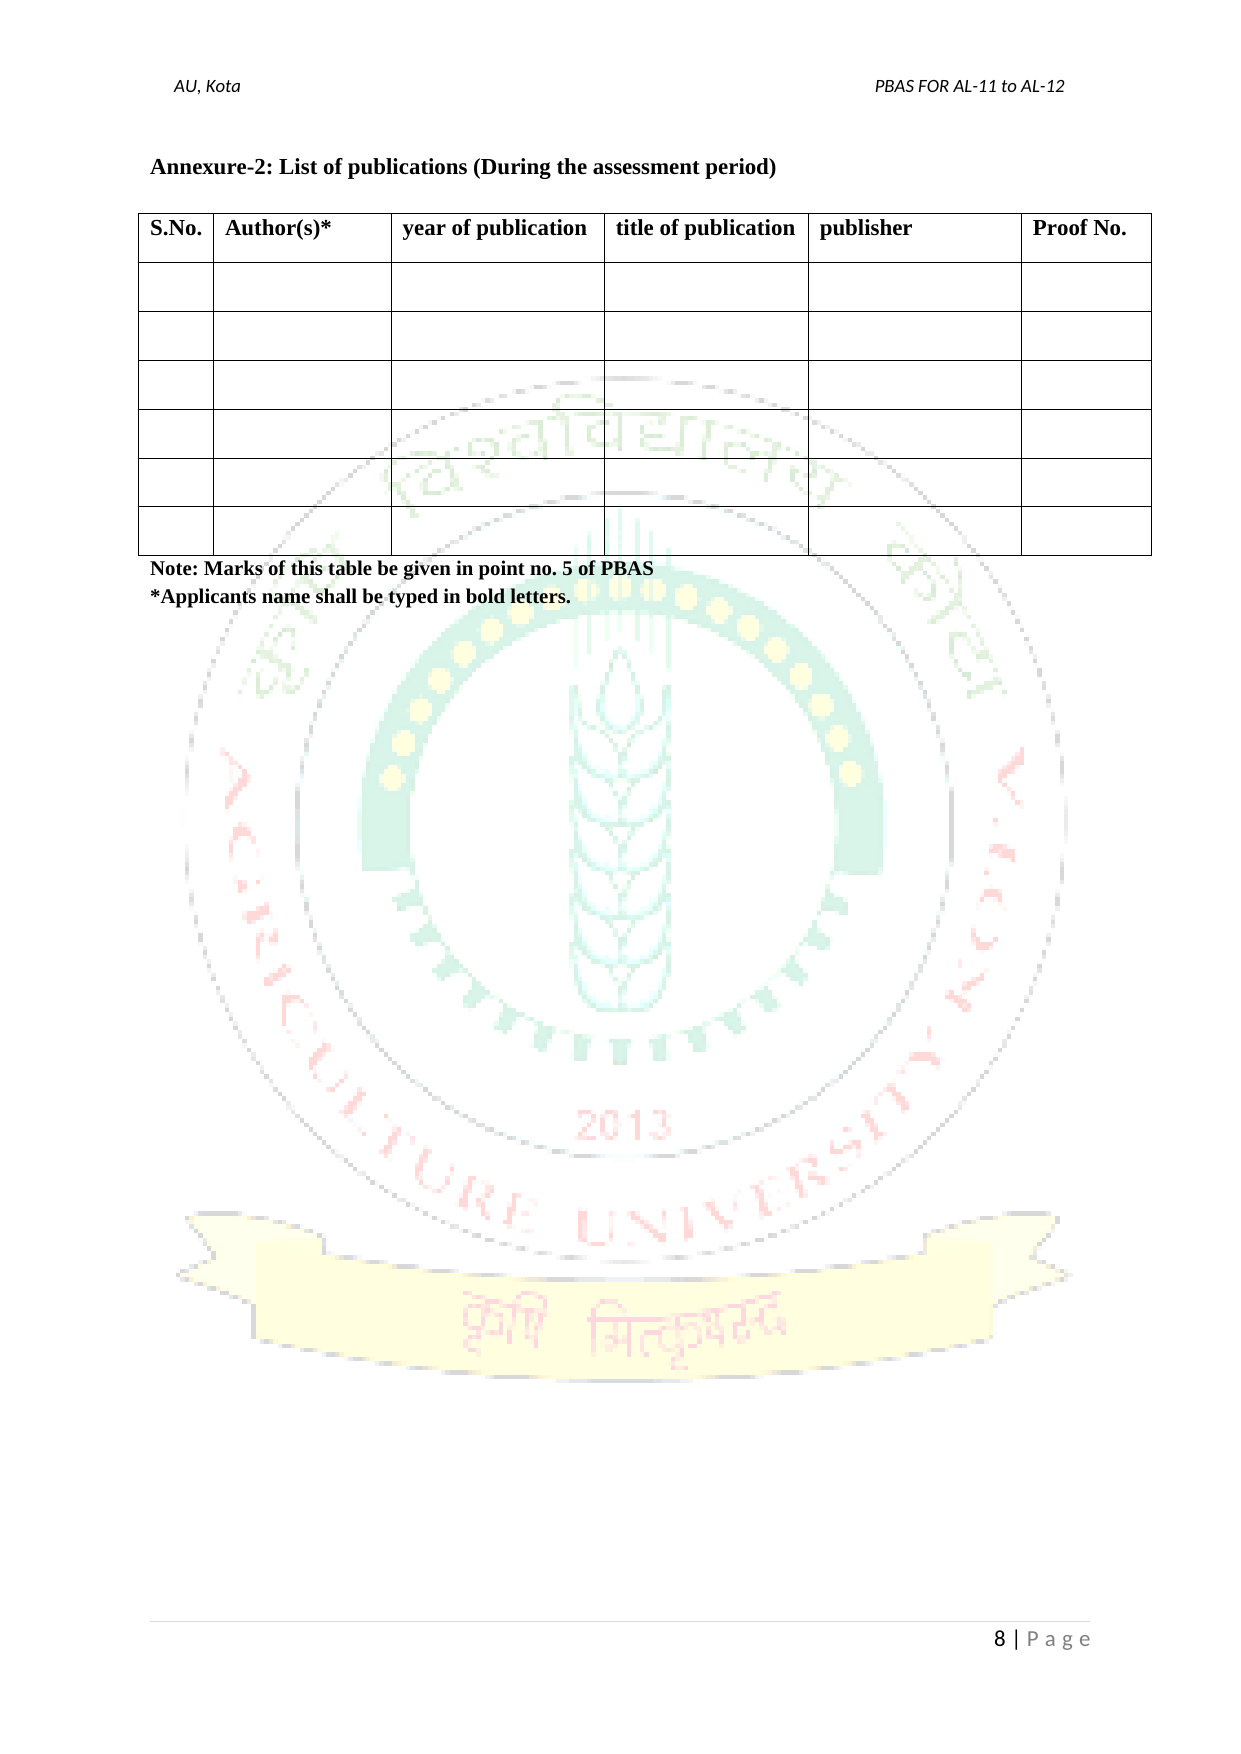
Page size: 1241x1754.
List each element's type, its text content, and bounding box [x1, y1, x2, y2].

table_cell [605, 507, 808, 555]
table_cell [214, 263, 391, 311]
table_header publisher [809, 214, 1021, 262]
table_cell [1022, 263, 1151, 311]
table_cell [214, 507, 391, 555]
table_cell [605, 361, 808, 408]
table_cell [214, 410, 391, 457]
table_cell [392, 263, 604, 311]
table_cell [1022, 507, 1151, 555]
table_cell [214, 459, 391, 506]
table_header S.No. [139, 214, 213, 262]
table_cell [392, 507, 604, 555]
table_cell [392, 312, 604, 360]
table_cell [605, 459, 808, 506]
table_cell [809, 459, 1021, 506]
table_header title of publication [605, 214, 808, 262]
table_cell [809, 410, 1021, 457]
table_cell [139, 410, 213, 457]
table_cell [809, 312, 1021, 360]
table_cell [139, 312, 213, 360]
table_cell [809, 361, 1021, 408]
table_cell [392, 459, 604, 506]
text Annexure-2: List of publications (During the assessment period) [150, 153, 1090, 179]
table_cell [139, 263, 213, 311]
table_cell [1022, 410, 1151, 457]
table_cell [1022, 312, 1151, 360]
table_cell [139, 459, 213, 506]
table_header Proof No. [1022, 214, 1151, 262]
table_header year of publication [392, 214, 604, 262]
table_cell [605, 312, 808, 360]
table_cell [1022, 361, 1151, 408]
table_cell [809, 263, 1021, 311]
table_header Author(s)* [214, 214, 391, 262]
text *Applicants name shall be typed in bold letters. [150, 584, 1090, 608]
table_cell [809, 507, 1021, 555]
table_cell [392, 361, 604, 408]
table_cell [214, 312, 391, 360]
table_cell [139, 507, 213, 555]
text Note: Marks of this table be given in point no. 5 of PBAS [150, 556, 1090, 580]
table_cell [605, 410, 808, 457]
table_cell [1022, 459, 1151, 506]
table_cell [605, 263, 808, 311]
table_cell [139, 361, 213, 408]
table_cell [214, 361, 391, 408]
table_cell [392, 410, 604, 457]
